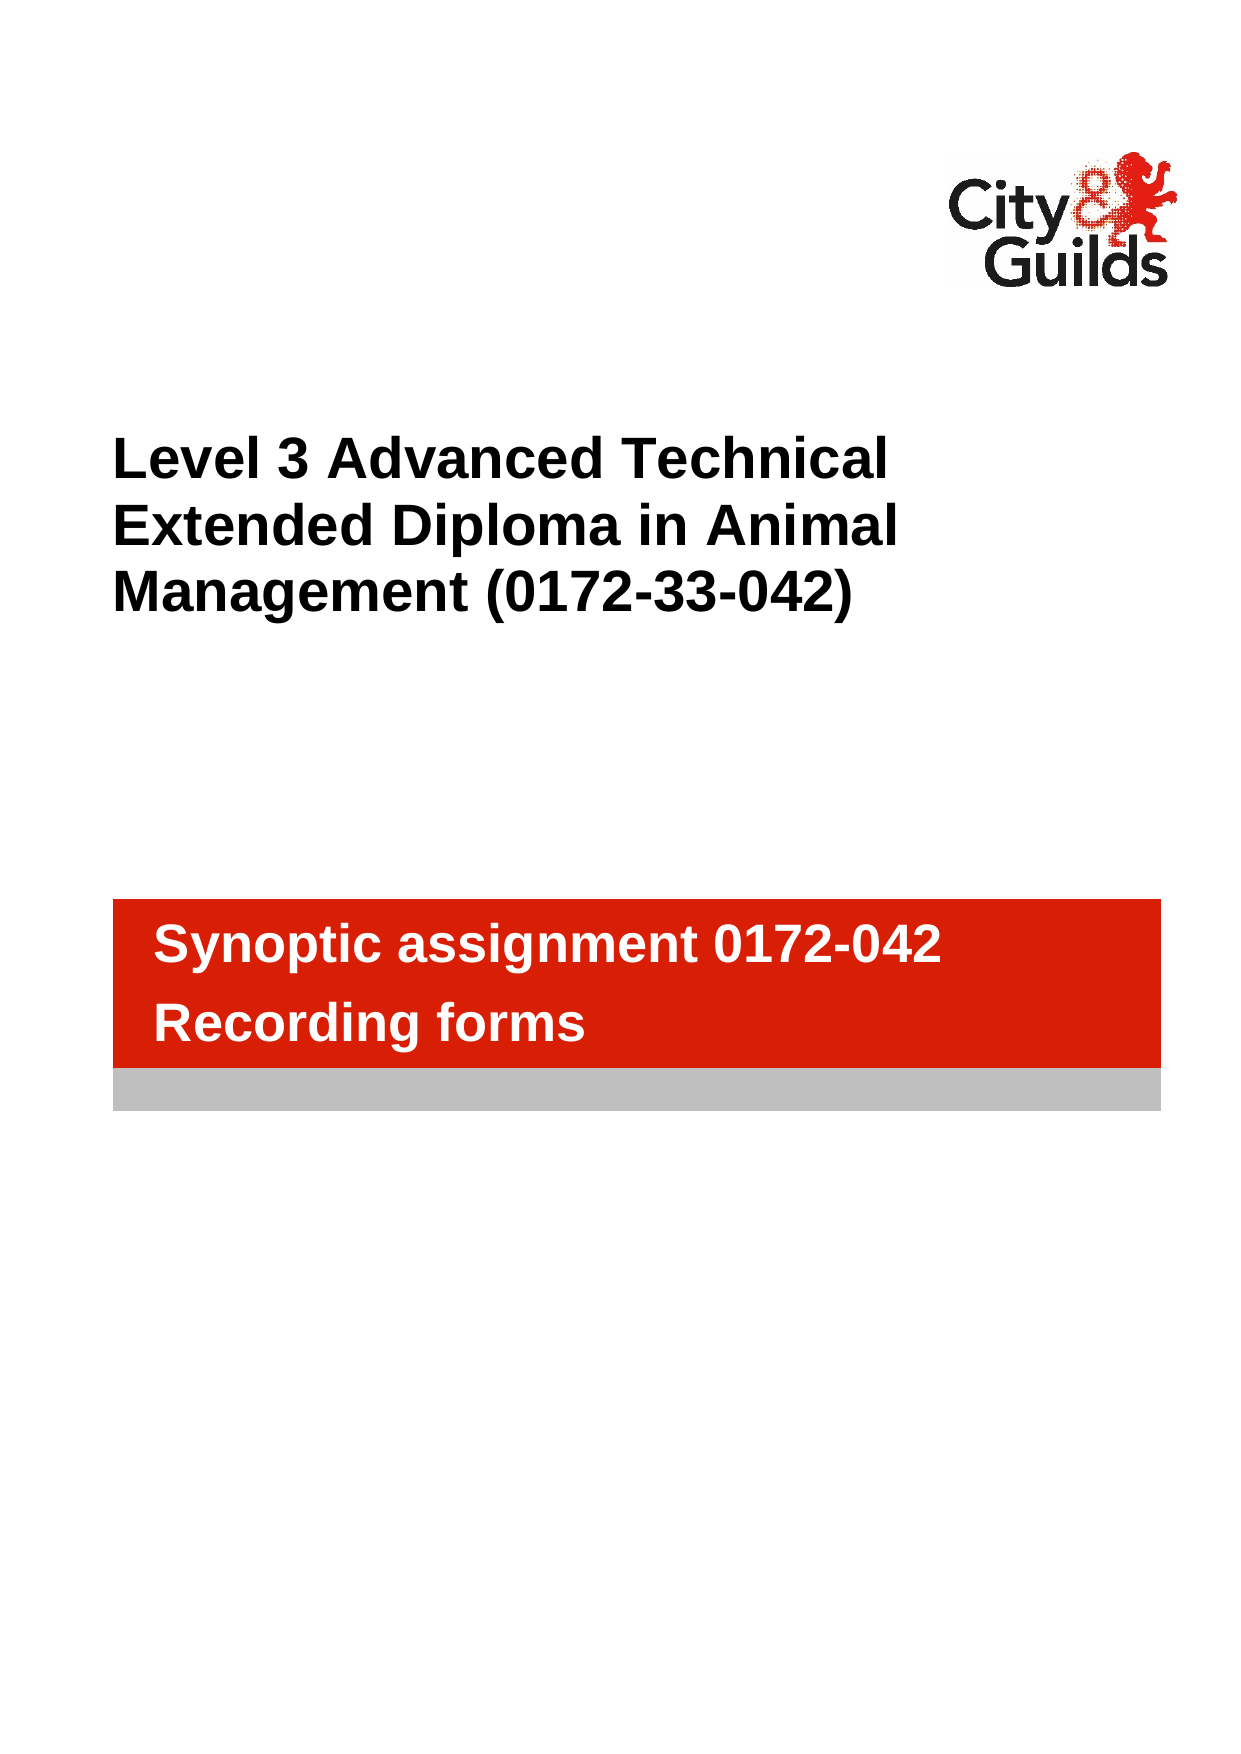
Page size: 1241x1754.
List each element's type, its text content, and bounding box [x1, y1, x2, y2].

table_header Synoptic assignment 0172-042 Recording forms [113, 899, 1161, 1068]
table_cell [113, 1068, 1161, 1111]
text Level 3 Advanced Technical Extended Diploma in Animal Management (0172-33-042) [112, 425, 1128, 625]
picture [949, 152, 1178, 287]
